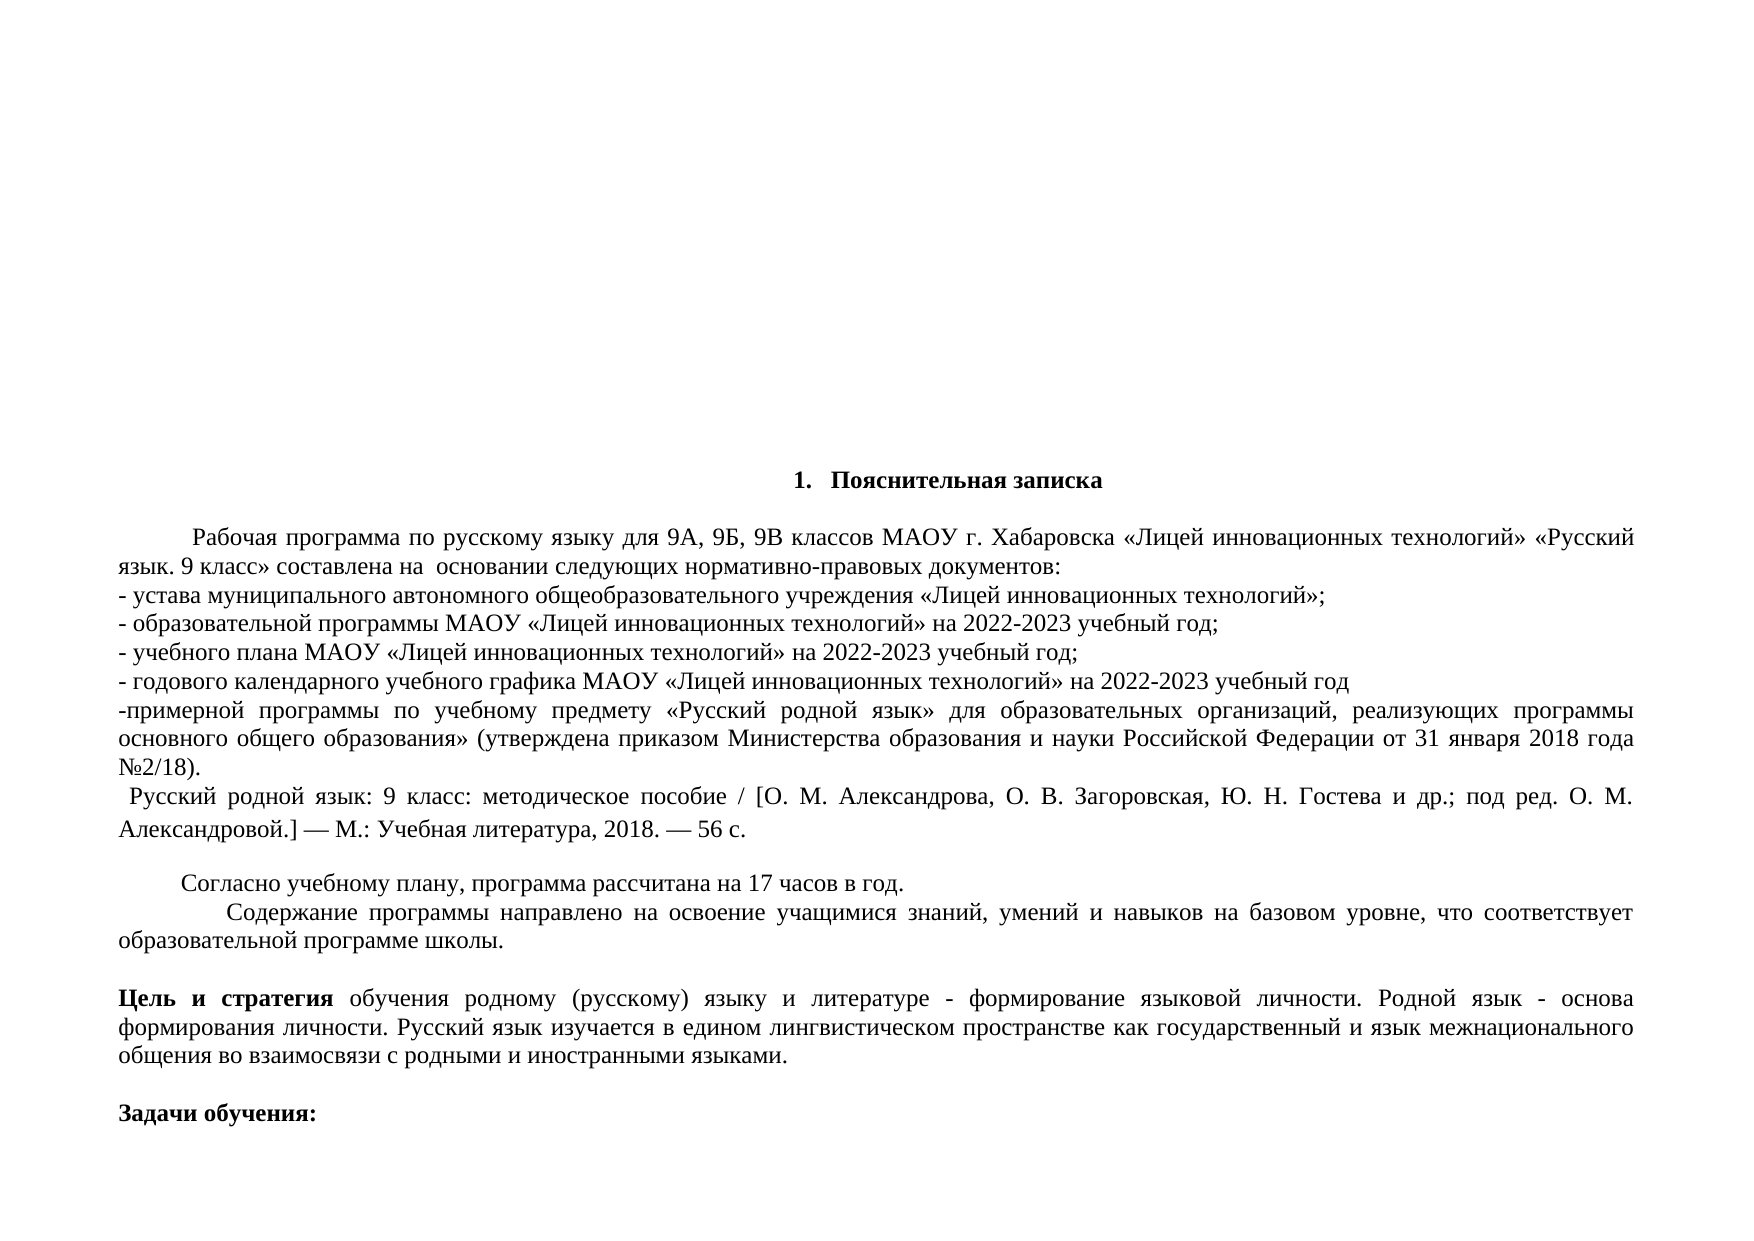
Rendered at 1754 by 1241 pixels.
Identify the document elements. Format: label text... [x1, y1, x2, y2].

text - годового календарного учебного графика МАОУ «Лицей инновационных технологий» на 2022-2023 учебный год [118, 666, 1636, 695]
text Рабочая программа по русскому языку для 9А, 9Б, 9В классов МАОУ г. Хабаровска «Лицей инновационных технологий» «Русский язык. 9 класс» составлена на основании следующих нормативно-правовых документов: [118, 522, 1636, 580]
text -примерной программы по учебному предмету «Русский родной язык» для образовательных организаций, реализующих программы основного общего образования» (утверждена приказом Министерства образования и науки Российской Федерации от 31 января 2018 года №2/18). [118, 695, 1636, 781]
text Русский родной язык: 9 класс: методическое пособие / [О. М. Александрова, О. В. Загоровская, Ю. Н. Гостева и др.; под ред. О. М. Александровой.] — М.: Учебная литература, 2018. — 56 с. [118, 781, 1636, 843]
text - учебного плана МАОУ «Лицей инновационных технологий» на 2022-2023 учебный год; [118, 637, 1636, 666]
text - образовательной программы МАОУ «Лицей инновационных технологий» на 2022-2023 учебный год; [118, 608, 1636, 637]
text Согласно учебному плану, программа рассчитана на 17 часов в год. [118, 868, 1636, 897]
list Пояснительная записка [793, 465, 1636, 493]
text Цель и стратегия обучения родному (русскому) языку и литературе - формирование языковой личности. Родной язык - основа формирования личности. Русский язык изучается в едином лингвистическом пространстве как государственный и язык межнационального общения во взаимосвязи с родными и иностранными языками. [118, 983, 1636, 1069]
text - устава муниципального автономного общеобразовательного учреждения «Лицей инновационных технологий»; [118, 580, 1636, 608]
text Задачи обучения: [118, 1098, 1636, 1127]
text Содержание программы направлено на освоение учащимися знаний, умений и навыков на базовом уровне, что соответствует образовательной программе школы. [118, 897, 1636, 954]
